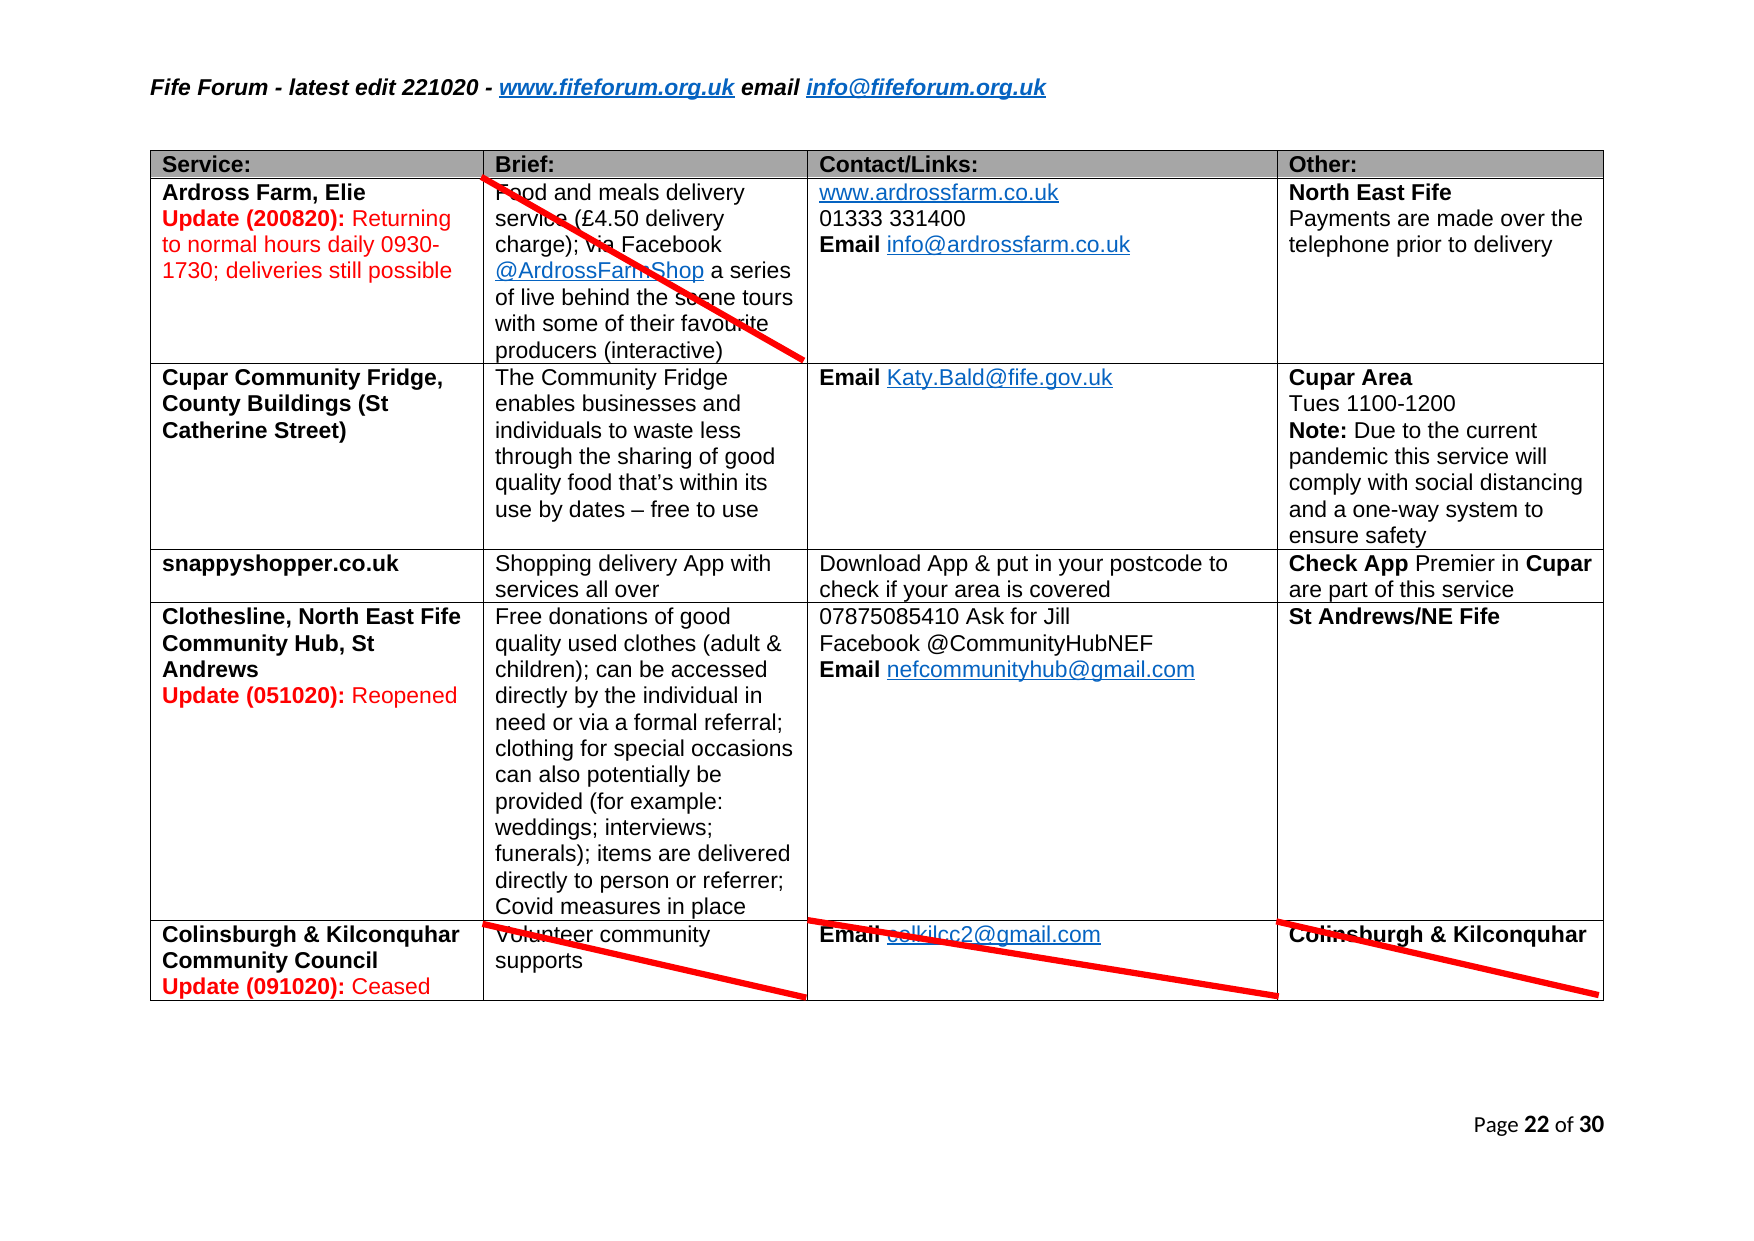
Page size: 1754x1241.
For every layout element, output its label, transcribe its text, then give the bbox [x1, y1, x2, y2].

table_cell Free donations of good quality used clothes (adult & children); can be accessed directly by the individual in need or via a formal referral; clothing for special occasions can also potentially be provided (for example: weddings; interviews; funerals); items are delivered directly to person or referrer; Covid measures in place [484, 603, 807, 919]
table_cell Cupar Area Tues 1100-1200 Note: Due to the current pandemic this service will comply with social distancing and a one-way system to ensure safety [1278, 364, 1603, 548]
table_cell Cupar Community Fridge, County Buildings (St Catherine Street) [151, 364, 483, 548]
table_cell Colinsburgh & Kilconquhar Community Council Update (091020): Ceased [151, 921, 483, 999]
table_cell Check App Premier in Cupar are part of this service [1278, 550, 1603, 602]
table_cell Service: [151, 151, 483, 177]
table_cell Ardross Farm, Elie Update (200820): Returning to normal hours daily 0930-1730; deliveries still possible [151, 179, 483, 363]
table_cell Food and meals delivery service (£4.50 delivery charge); via Facebook @ArdrossFarmShop a series of live behind the scene tours with some of their favourite producers (interactive) [494, 179, 807, 363]
table_cell Colinsburgh & Kilconquhar [1294, 921, 1603, 999]
table_cell www.ardrossfarm.co.uk 01333 331400 Email info@ardrossfarm.co.uk [808, 179, 1277, 363]
table_cell Volunteer community supports [489, 921, 807, 994]
table_cell 07875085410 Ask for Jill Facebook @CommunityHubNEF Email nefcommunityhub@gmail.com [808, 603, 1277, 919]
table_cell Shopping delivery App with services all over [484, 550, 807, 602]
table_cell Contact/Links: [808, 151, 1277, 177]
table_cell Email Katy.Bald@fife.gov.uk [808, 364, 1277, 548]
table_cell North East Fife Payments are made over the telephone prior to delivery [1278, 179, 1603, 363]
table_cell snappyshopper.co.uk [151, 550, 483, 602]
table_cell Volunteer community supports [484, 928, 793, 999]
table_cell Email colkilcc2@gmail.com [839, 921, 1277, 992]
table_cell Download App & put in your postcode to check if your area is covered [808, 550, 1277, 602]
table_cell Other: [1278, 151, 1603, 177]
table_cell St Andrews/NE Fife [1278, 603, 1603, 919]
table_cell Brief: [484, 151, 807, 177]
table_cell Colinsburgh & Kilconquhar [1278, 926, 1597, 999]
table_cell Food and meals delivery service (£4.50 delivery charge); via Facebook @ArdrossFarmShop a series of live behind the scene tours with some of their favourite producers (interactive) [484, 183, 799, 363]
table_cell Clothesline, North East Fife Community Hub, St Andrews Update (051020): Reopened [151, 603, 483, 919]
table_cell The Community Fridge enables businesses and individuals to waste less through the sharing of good quality food that’s within its use by dates – free to use [484, 364, 807, 548]
table_cell Email colkilcc2@gmail.com [808, 924, 1269, 999]
